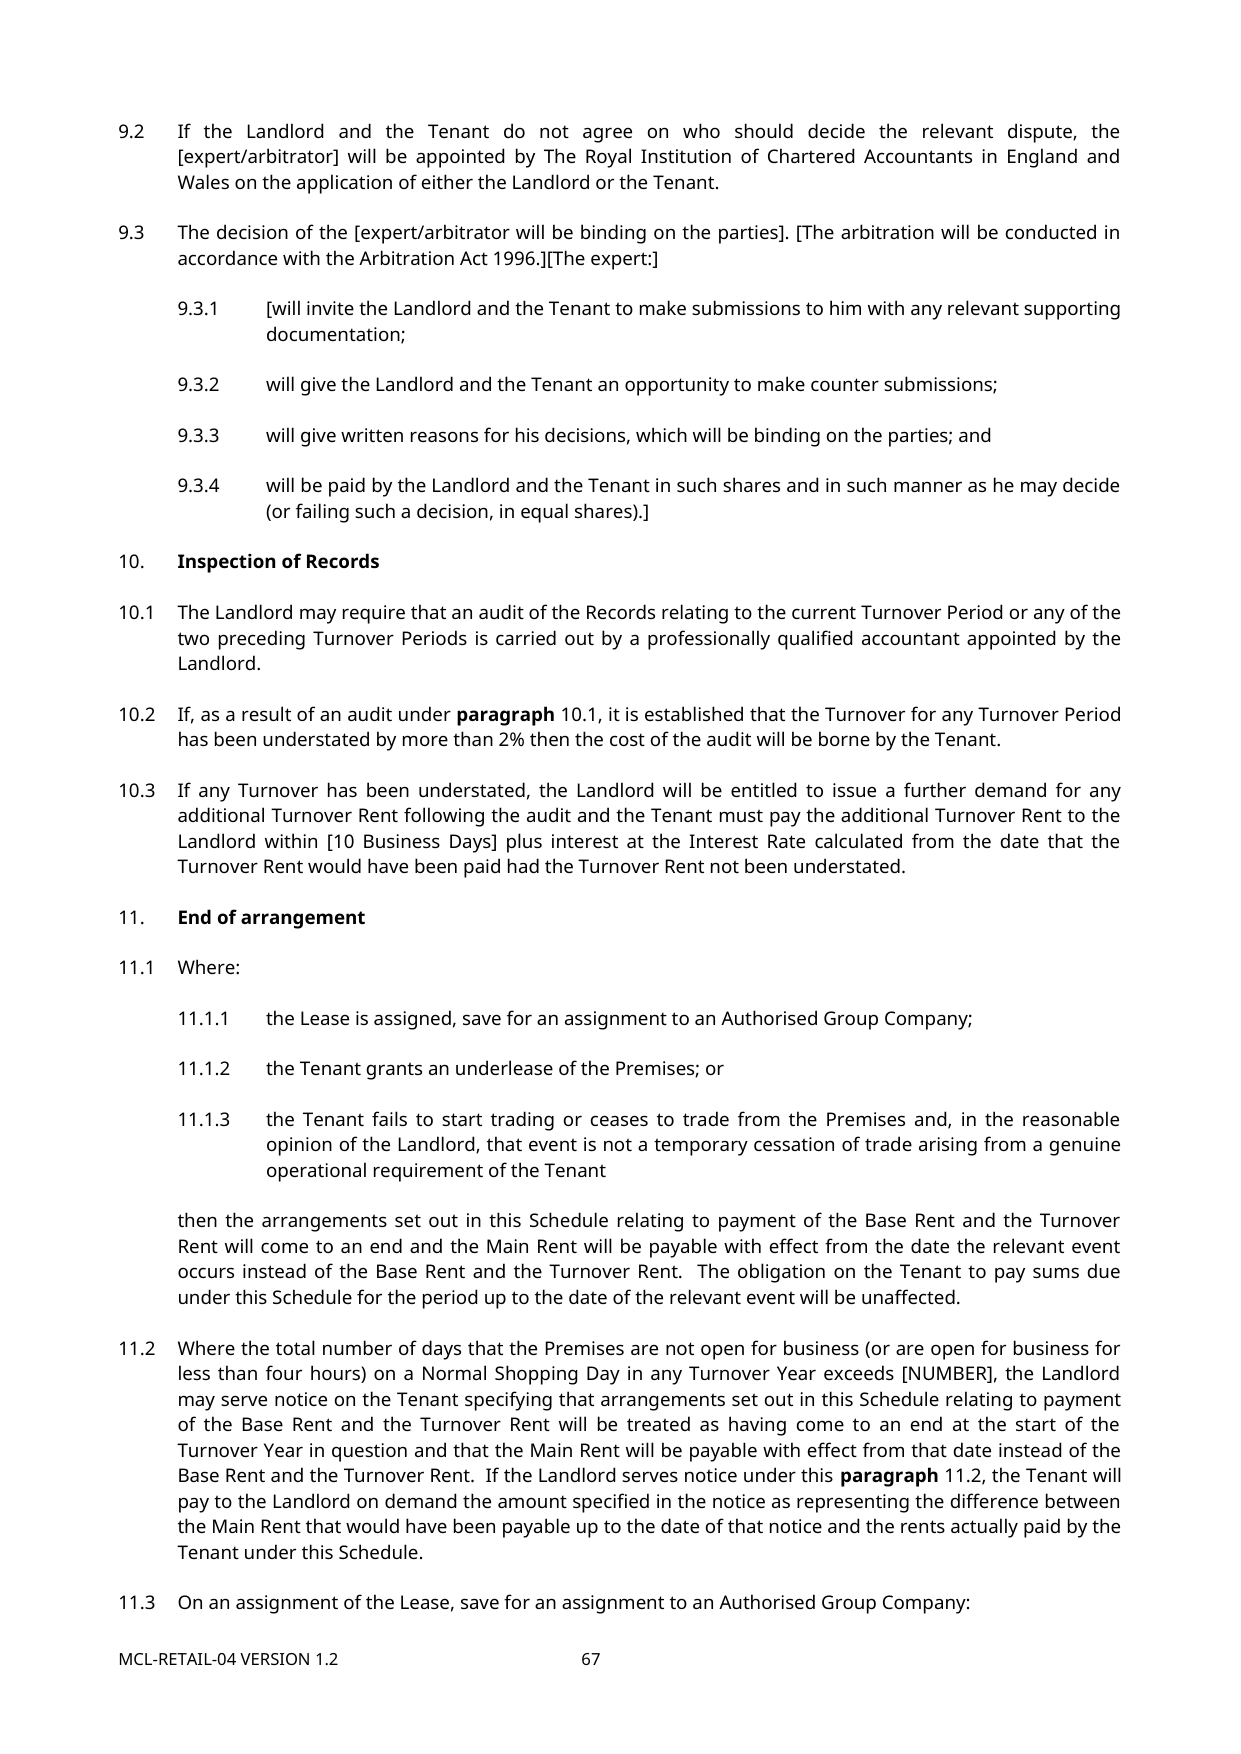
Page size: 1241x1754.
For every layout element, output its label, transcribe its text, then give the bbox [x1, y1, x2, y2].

text will give the Landlord and the Tenant an opportunity to make counter submissions; [177, 372, 1122, 397]
text the Tenant fails to start trading or ceases to trade from the Premises and, in the reasonable opinion of the Landlord, that event is not a temporary cessation of trade arising from a genuine operational requirement of the Tenant [177, 1106, 1122, 1183]
text Inspection of Records [118, 549, 1122, 574]
text End of arrangement [118, 904, 1122, 929]
text will give written reasons for his decisions, which will be binding on the parties; and [177, 422, 1122, 448]
text On an assignment of the Lease, save for an assignment to an Authorised Group Company: [118, 1589, 1122, 1615]
text then the arrangements set out in this Schedule relating to payment of the Base Rent and the Turnover Rent will come to an end and the Main Rent will be payable with effect from the date the relevant event occurs instead of the Base Rent and the Turnover Rent. The obligation on the Tenant to pay sums due under this Schedule for the period up to the date of the relevant event will be unaffected. [177, 1208, 1122, 1310]
text The Landlord may require that an audit of the Records relating to the current Turnover Period or any of the two preceding Turnover Periods is carried out by a professionally qualified accountant appointed by the Landlord. [118, 599, 1122, 676]
text The decision of the [expert/arbitrator will be binding on the parties]. [The arbitration will be conducted in accordance with the Arbitration Act 1996.][The expert:] [118, 220, 1122, 271]
text If any Turnover has been understated, the Landlord will be entitled to issue a further demand for any additional Turnover Rent following the audit and the Tenant must pay the additional Turnover Rent to the Landlord within [10 Business Days] plus interest at the Interest Rate calculated from the date that the Turnover Rent would have been paid had the Turnover Rent not been understated. [118, 777, 1122, 879]
text Where: [118, 954, 1122, 980]
text If, as a result of an audit under paragraph 10.1, it is established that the Turnover for any Turnover Period has been understated by more than 2% then the cost of the audit will be borne by the Tenant. [118, 701, 1122, 752]
text If the Landlord and the Tenant do not agree on who should decide the relevant dispute, the [expert/arbitrator] will be appointed by The Royal Institution of Chartered Accountants in England and Wales on the application of either the Landlord or the Tenant. [118, 118, 1122, 195]
text will be paid by the Landlord and the Tenant in such shares and in such manner as he may decide (or failing such a decision, in equal shares).] [177, 473, 1122, 524]
text the Tenant grants an underlease of the Premises; or [177, 1056, 1122, 1081]
text Where the total number of days that the Premises are not open for business (or are open for business for less than four hours) on a Normal Shopping Day in any Turnover Year exceeds [NUMBER], the Landlord may serve notice on the Tenant specifying that arrangements set out in this Schedule relating to payment of the Base Rent and the Turnover Rent will be treated as having come to an end at the start of the Turnover Year in question and that the Main Rent will be payable with effect from that date instead of the Base Rent and the Turnover Rent. If the Landlord serves notice under this paragraph 11.2, the Tenant will pay to the Landlord on demand the amount specified in the notice as representing the difference between the Main Rent that would have been payable up to the date of that notice and the rents actually paid by the Tenant under this Schedule. [118, 1335, 1122, 1564]
text the Lease is assigned, save for an assignment to an Authorised Group Company; [177, 1005, 1122, 1031]
text [will invite the Landlord and the Tenant to make submissions to him with any relevant supporting documentation; [177, 296, 1122, 347]
